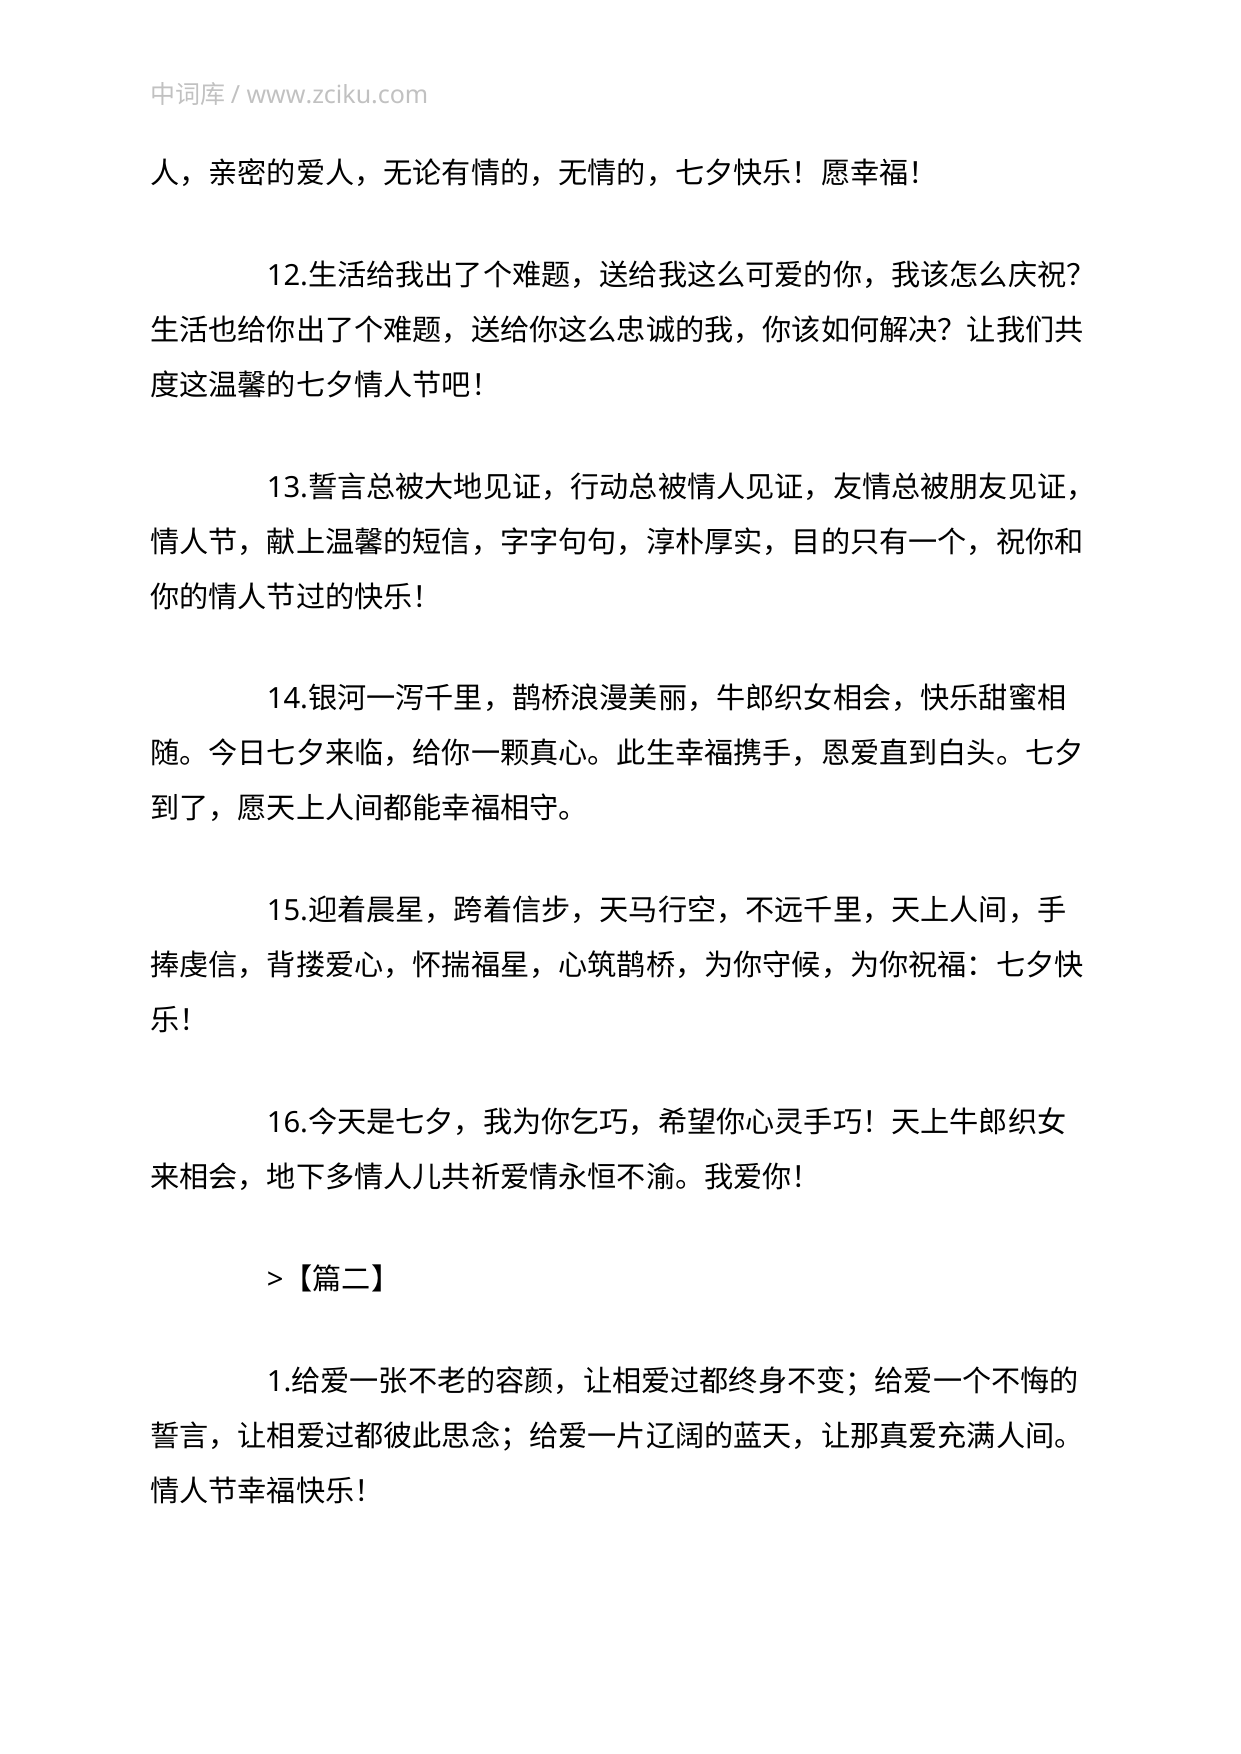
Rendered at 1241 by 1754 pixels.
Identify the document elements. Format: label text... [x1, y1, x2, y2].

text >【篇二】 [150, 1255, 1090, 1298]
text 12.生活给我出了个难题，送给我这么可爱的你，我该怎么庆祝？生活也给你出了个难题，送给你这么忠诚的我，你该如何解决？让我们共度这温馨的七夕情人节吧！ [150, 252, 1090, 404]
text 15.迎着晨星，跨着信步，天马行空，不远千里，天上人间，手捧虔信，背搂爱心，怀揣福星，心筑鹊桥，为你守候，为你祝福：七夕快乐！ [150, 887, 1090, 1039]
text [150, 150, 1090, 192]
text 14.银河一泻千里，鹊桥浪漫美丽，牛郎织女相会，快乐甜蜜相随。今日七夕来临，给你一颗真心。此生幸福携手，恩爱直到白头。七夕到了，愿天上人间都能幸福相守。 [150, 675, 1090, 827]
text 1.给爱一张不老的容颜，让相爱过都终身不变；给爱一个不悔的誓言，让相爱过都彼此思念；给爱一片辽阔的蓝天，让那真爱充满人间。情人节幸福快乐！ [150, 1357, 1090, 1509]
text 16.今天是七夕，我为你乞巧，希望你心灵手巧！天上牛郎织女来相会，地下多情人儿共祈爱情永恒不渝。我爱你！ [150, 1098, 1090, 1196]
text 13.誓言总被大地见证，行动总被情人见证，友情总被朋友见证，情人节，献上温馨的短信，字字句句，淳朴厚实，目的只有一个，祝你和你的情人节过的快乐！ [150, 463, 1090, 616]
